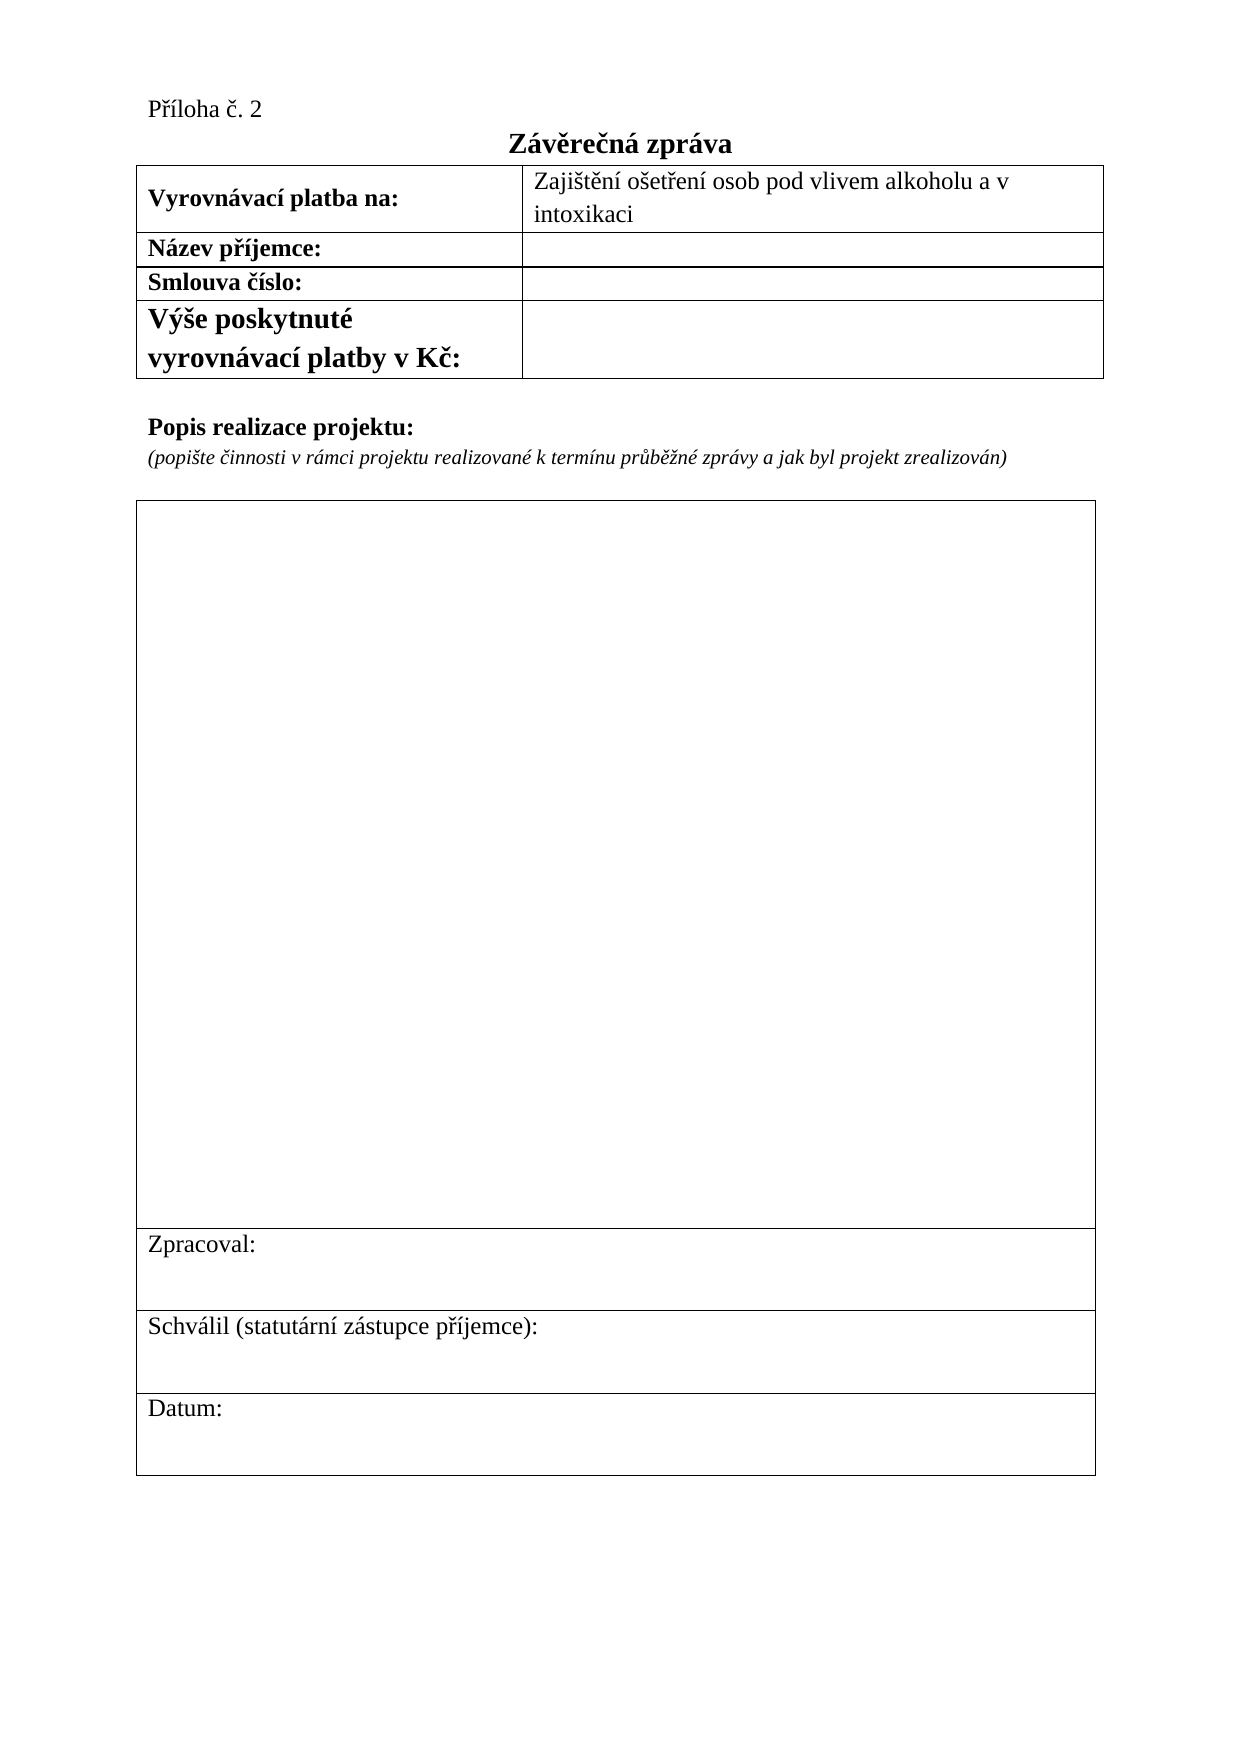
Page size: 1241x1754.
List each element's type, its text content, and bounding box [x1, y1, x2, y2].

table_cell Datum: [137, 1394, 1095, 1475]
table_cell Smlouva číslo: [137, 268, 522, 300]
table_cell Výše poskytnuté vyrovnávací platby v Kč: [137, 301, 522, 378]
table_header Vyrovnávací platba na: [137, 166, 522, 232]
table_header [137, 501, 1095, 1228]
text Závěrečná zpráva [148, 127, 1093, 160]
table_cell [523, 301, 1103, 378]
text Příloha č. 2 [148, 94, 1093, 122]
table_cell [523, 233, 1103, 266]
text (popište činnosti v rámci projektu realizované k termínu průběžné zprávy a jak byl projekt zrealizován) [148, 445, 1093, 469]
table_cell [523, 268, 1103, 300]
table_cell Zpracoval: [137, 1229, 1095, 1310]
table_cell Název příjemce: [137, 233, 522, 266]
table_header Zajištění ošetření osob pod vlivem alkoholu a v intoxikaci [523, 166, 1103, 232]
text Popis realizace projektu: [148, 412, 1093, 441]
table_cell Schválil (statutární zástupce příjemce): [137, 1311, 1095, 1392]
